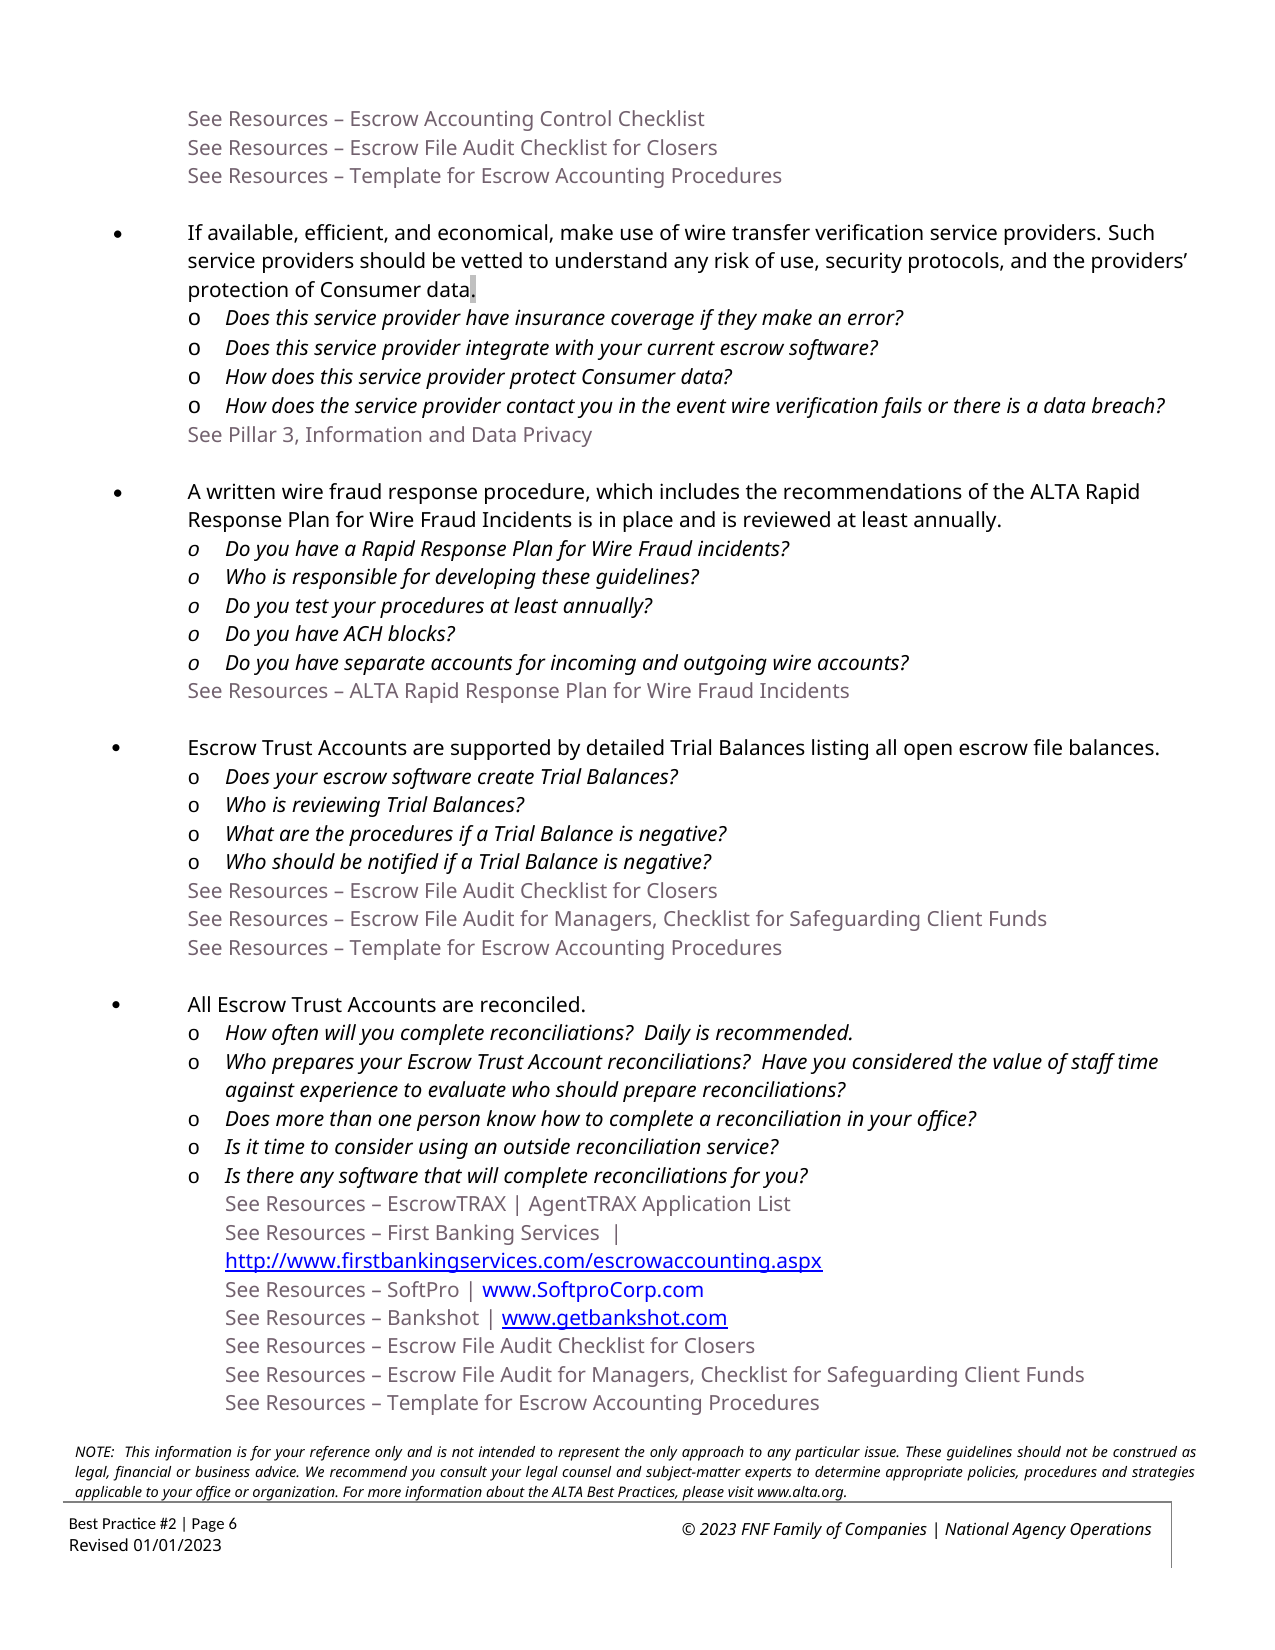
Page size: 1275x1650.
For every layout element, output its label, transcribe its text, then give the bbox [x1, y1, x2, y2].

list How does the service provider contact you in the event wire verification fails or there is a data breach? [187, 391, 1200, 420]
list Do you test your procedures at least annually? [187, 591, 1200, 619]
list Does more than one person know how to complete a reconciliation in your office? [187, 1104, 1202, 1132]
list Is it time to consider using an outside reconciliation service? [187, 1132, 1202, 1161]
list How often will you complete reconciliations? Daily is recommended. [187, 1018, 1202, 1047]
list See Resources – Escrow File Audit Checklist for Closers [225, 1332, 1202, 1360]
list A written wire fraud response procedure, which includes the recommendations of the ALTA Rapid Response Plan for Wire Fraud Incidents is in place and is reviewed at least annually. [112, 477, 1202, 534]
text See Resources – ALTA Rapid Response Plan for Wire Fraud Incidents [112, 677, 1200, 705]
text See Pillar 3, Information and Data Privacy [187, 420, 1200, 448]
text See Resources – Escrow File Audit Checklist for Closers [187, 133, 1200, 161]
list Does this service provider integrate with your current escrow software? [187, 333, 1200, 362]
list All Escrow Trust Accounts are reconciled. [112, 990, 1202, 1018]
list See Resources – Template for Escrow Accounting Procedures [187, 933, 1202, 961]
list See Resources – EscrowTRAX | AgentTRAX Application List [225, 1189, 1200, 1218]
list See Resources – Escrow File Audit for Managers, Checklist for Safeguarding Client Funds [225, 1360, 1202, 1388]
list What are the procedures if a Trial Balance is negative? [187, 819, 1202, 847]
list Who should be notified if a Trial Balance is negative? [187, 847, 1202, 876]
list See Resources – First Banking Services | http://www.firstbankingservices.com/escrowaccounting.aspx [225, 1218, 1200, 1275]
list See Resources – Escrow File Audit for Managers, Checklist for Safeguarding Client Funds [187, 904, 1202, 933]
list Do you have a Rapid Response Plan for Wire Fraud incidents? [187, 534, 1200, 562]
text See Resources – Template for Escrow Accounting Procedures [187, 161, 1200, 190]
list Who is responsible for developing these guidelines? [187, 562, 1200, 591]
list See Resources – SoftPro | www.SoftproCorp.com [225, 1275, 1200, 1303]
list Does your escrow software create Trial Balances? [187, 762, 1202, 790]
list See Resources – Escrow File Audit Checklist for Closers [187, 876, 1202, 904]
list Is there any software that will complete reconciliations for you? [187, 1161, 1202, 1189]
list If available, efficient, and economical, make use of wire transfer verification service providers. Such service providers should be vetted to understand any risk of use, security protocols, and the providers’ protection of Consumer data. [112, 218, 1200, 303]
list Do you have ACH blocks? [187, 619, 1200, 648]
list Escrow Trust Accounts are supported by detailed Trial Balances listing all open escrow file balances. [112, 733, 1202, 762]
list How does this service provider protect Consumer data? [187, 362, 1200, 391]
list Do you have separate accounts for incoming and outgoing wire accounts? [187, 648, 1200, 677]
list Does this service provider have insurance coverage if they make an error? [187, 303, 1200, 333]
list See Resources – Bankshot | www.getbankshot.com [187, 1303, 1200, 1332]
list Who prepares your Escrow Trust Account reconciliations? Have you considered the value of staff time against experience to evaluate who should prepare reconciliations? [187, 1047, 1202, 1104]
list Who is reviewing Trial Balances? [187, 790, 1202, 819]
list See Resources – Template for Escrow Accounting Procedures [225, 1388, 1202, 1417]
text See Resources – Escrow Accounting Control Checklist [187, 104, 1200, 133]
